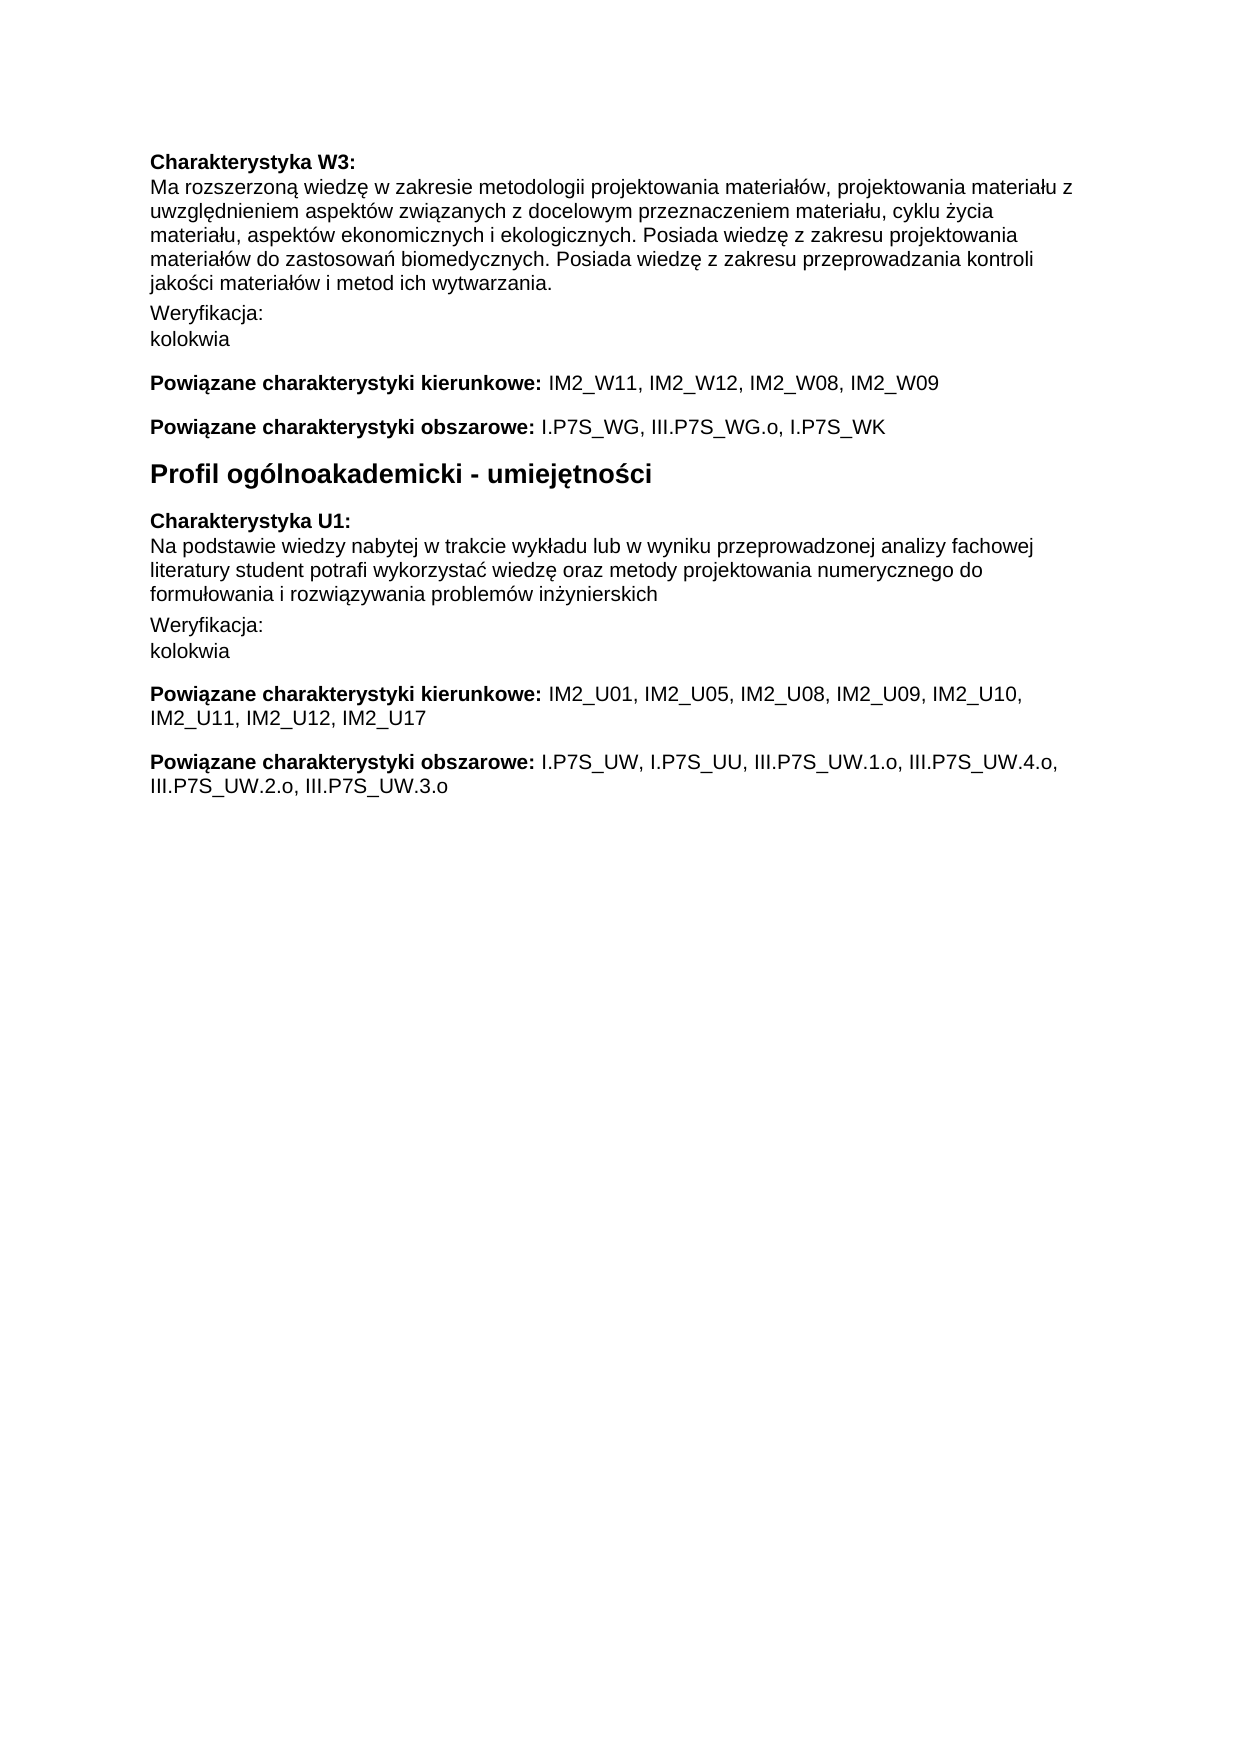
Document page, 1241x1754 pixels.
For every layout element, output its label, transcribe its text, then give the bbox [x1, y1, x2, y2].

text kolokwia [150, 327, 1090, 351]
text Ma rozszerzoną wiedzę w zakresie metodologii projektowania materiałów, projektowania materiału z uwzględnieniem aspektów związanych z docelowym przeznaczeniem materiału, cyklu życia materiału, aspektów ekonomicznych i ekologicznych. Posiada wiedzę z zakresu projektowania materiałów do zastosowań biomedycznych. Posiada wiedzę z zakresu przeprowadzania kontroli jakości materiałów i metod ich wytwarzania. [150, 175, 1090, 295]
text Powiązane charakterystyki obszarowe: I.P7S_WG, III.P7S_WG.o, I.P7S_WK [150, 414, 1090, 438]
text Charakterystyka U1: [150, 509, 1090, 533]
text Charakterystyka W3: [150, 150, 1090, 174]
text Powiązane charakterystyki kierunkowe: IM2_W11, IM2_W12, IM2_W08, IM2_W09 [150, 371, 1090, 395]
text Powiązane charakterystyki obszarowe: I.P7S_UW, I.P7S_UU, III.P7S_UW.1.o, III.P7S_UW.4.o, III.P7S_UW.2.o, III.P7S_UW.3.o [150, 750, 1090, 798]
text Weryfikacja: [150, 301, 1090, 325]
text Na podstawie wiedzy nabytej w trakcie wykładu lub w wyniku przeprowadzonej analizy fachowej literatury student potrafi wykorzystać wiedzę oraz metody projektowania numerycznego do formułowania i rozwiązywania problemów inżynierskich [150, 534, 1090, 606]
text Weryfikacja: [150, 612, 1090, 636]
subtitle Profil ogólnoakademicki - umiejętności [150, 458, 1090, 489]
text Powiązane charakterystyki kierunkowe: IM2_U01, IM2_U05, IM2_U08, IM2_U09, IM2_U10, IM2_U11, IM2_U12, IM2_U17 [150, 682, 1090, 730]
text kolokwia [150, 638, 1090, 662]
